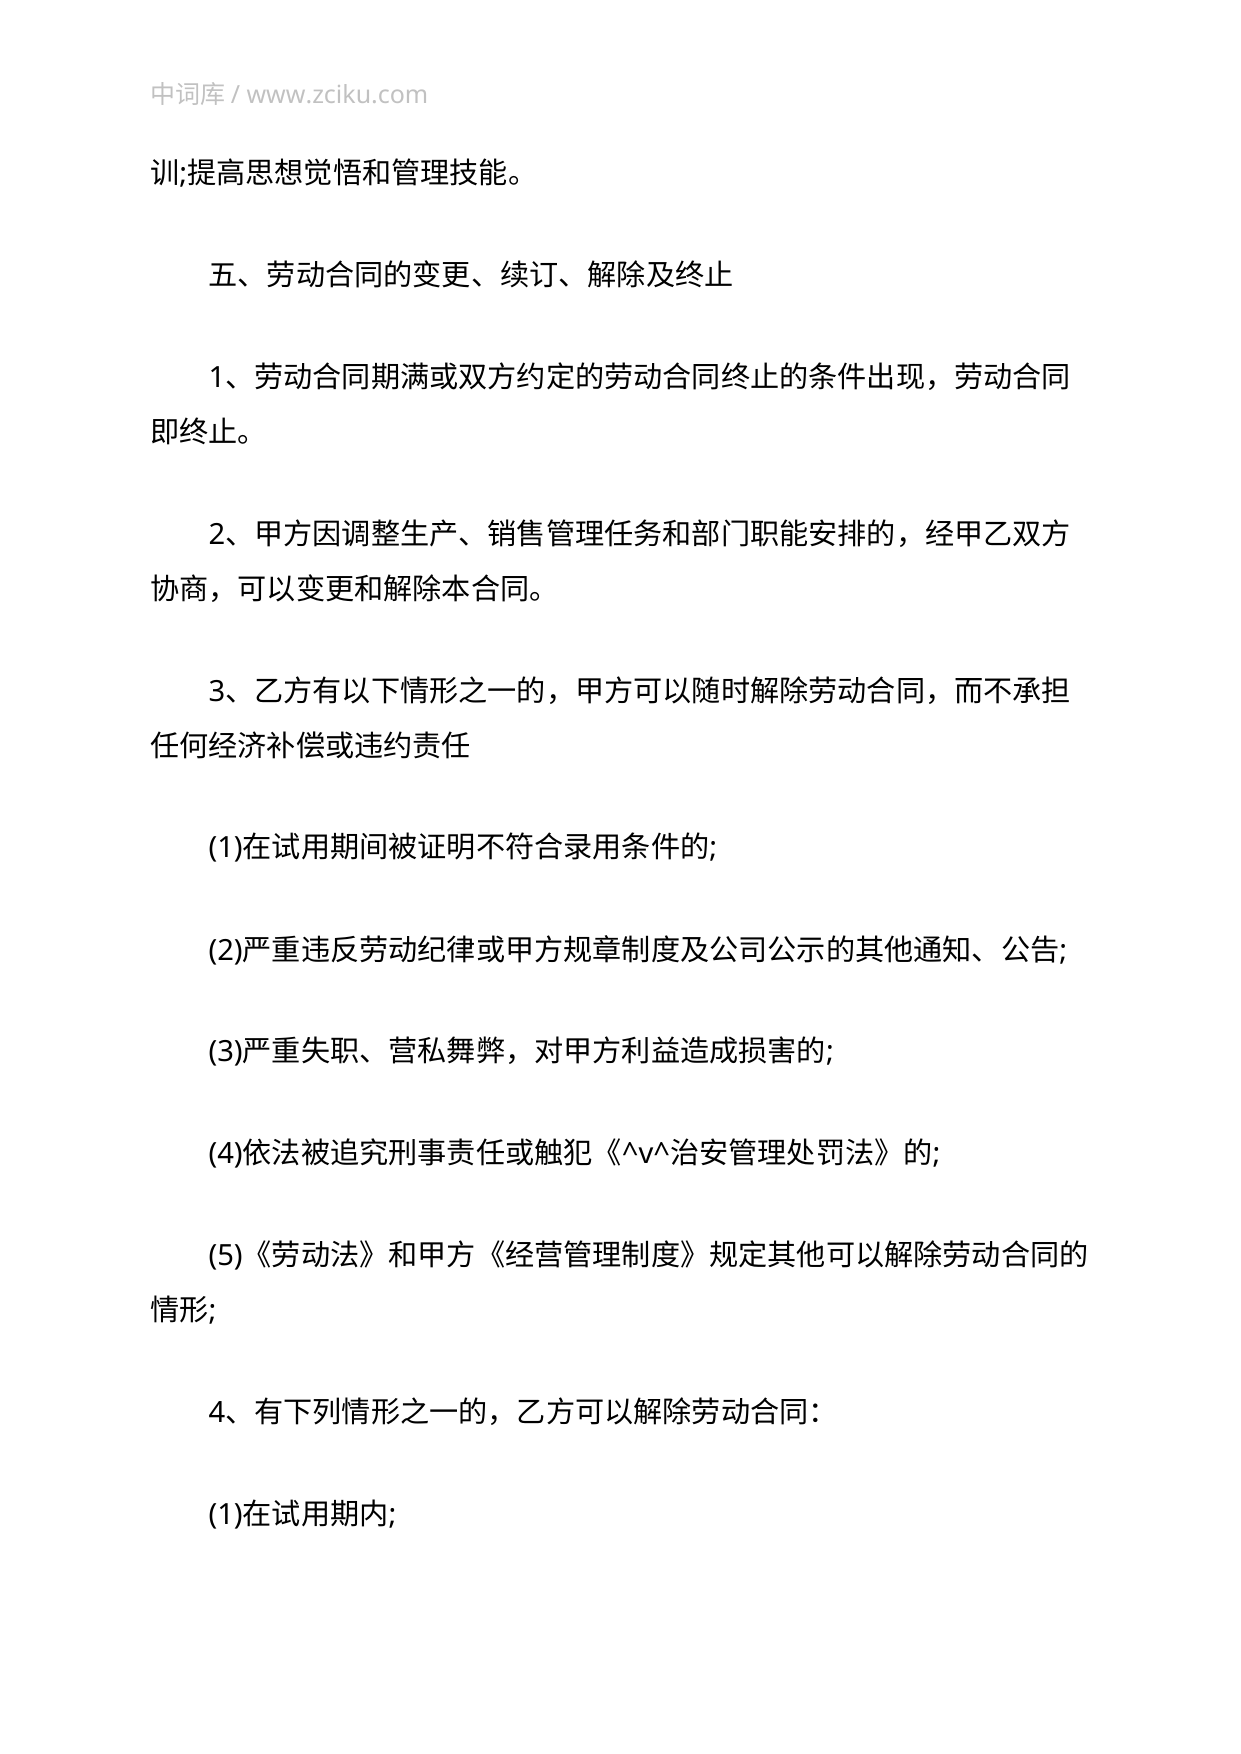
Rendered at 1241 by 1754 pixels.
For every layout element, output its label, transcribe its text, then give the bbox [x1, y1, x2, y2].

text (4)依法被追究刑事责任或触犯《^v^治安管理处罚法》的; [150, 1130, 1090, 1172]
text 2、甲方因调整生产、销售管理任务和部门职能安排的，经甲乙双方协商，可以变更和解除本合同。 [150, 511, 1090, 608]
text (3)严重失职、营私舞弊，对甲方利益造成损害的; [150, 1028, 1090, 1070]
text 4、有下列情形之一的，乙方可以解除劳动合同： [150, 1389, 1090, 1431]
text 1、劳动合同期满或双方约定的劳动合同终止的条件出现，劳动合同即终止。 [150, 354, 1090, 451]
text (1)在试用期内; [150, 1491, 1090, 1533]
text (5)《劳动法》和甲方《经营管理制度》规定其他可以解除劳动合同的情形; [150, 1232, 1090, 1329]
text 五、劳动合同的变更、续订、解除及终止 [150, 252, 1090, 294]
text 3、乙方有以下情形之一的，甲方可以随时解除劳动合同，而不承担任何经济补偿或违约责任 [150, 667, 1090, 764]
text (2)严重违反劳动纪律或甲方规章制度及公司公示的其他通知、公告; [150, 926, 1090, 968]
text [150, 150, 1090, 192]
text (1)在试用期间被证明不符合录用条件的; [150, 824, 1090, 866]
